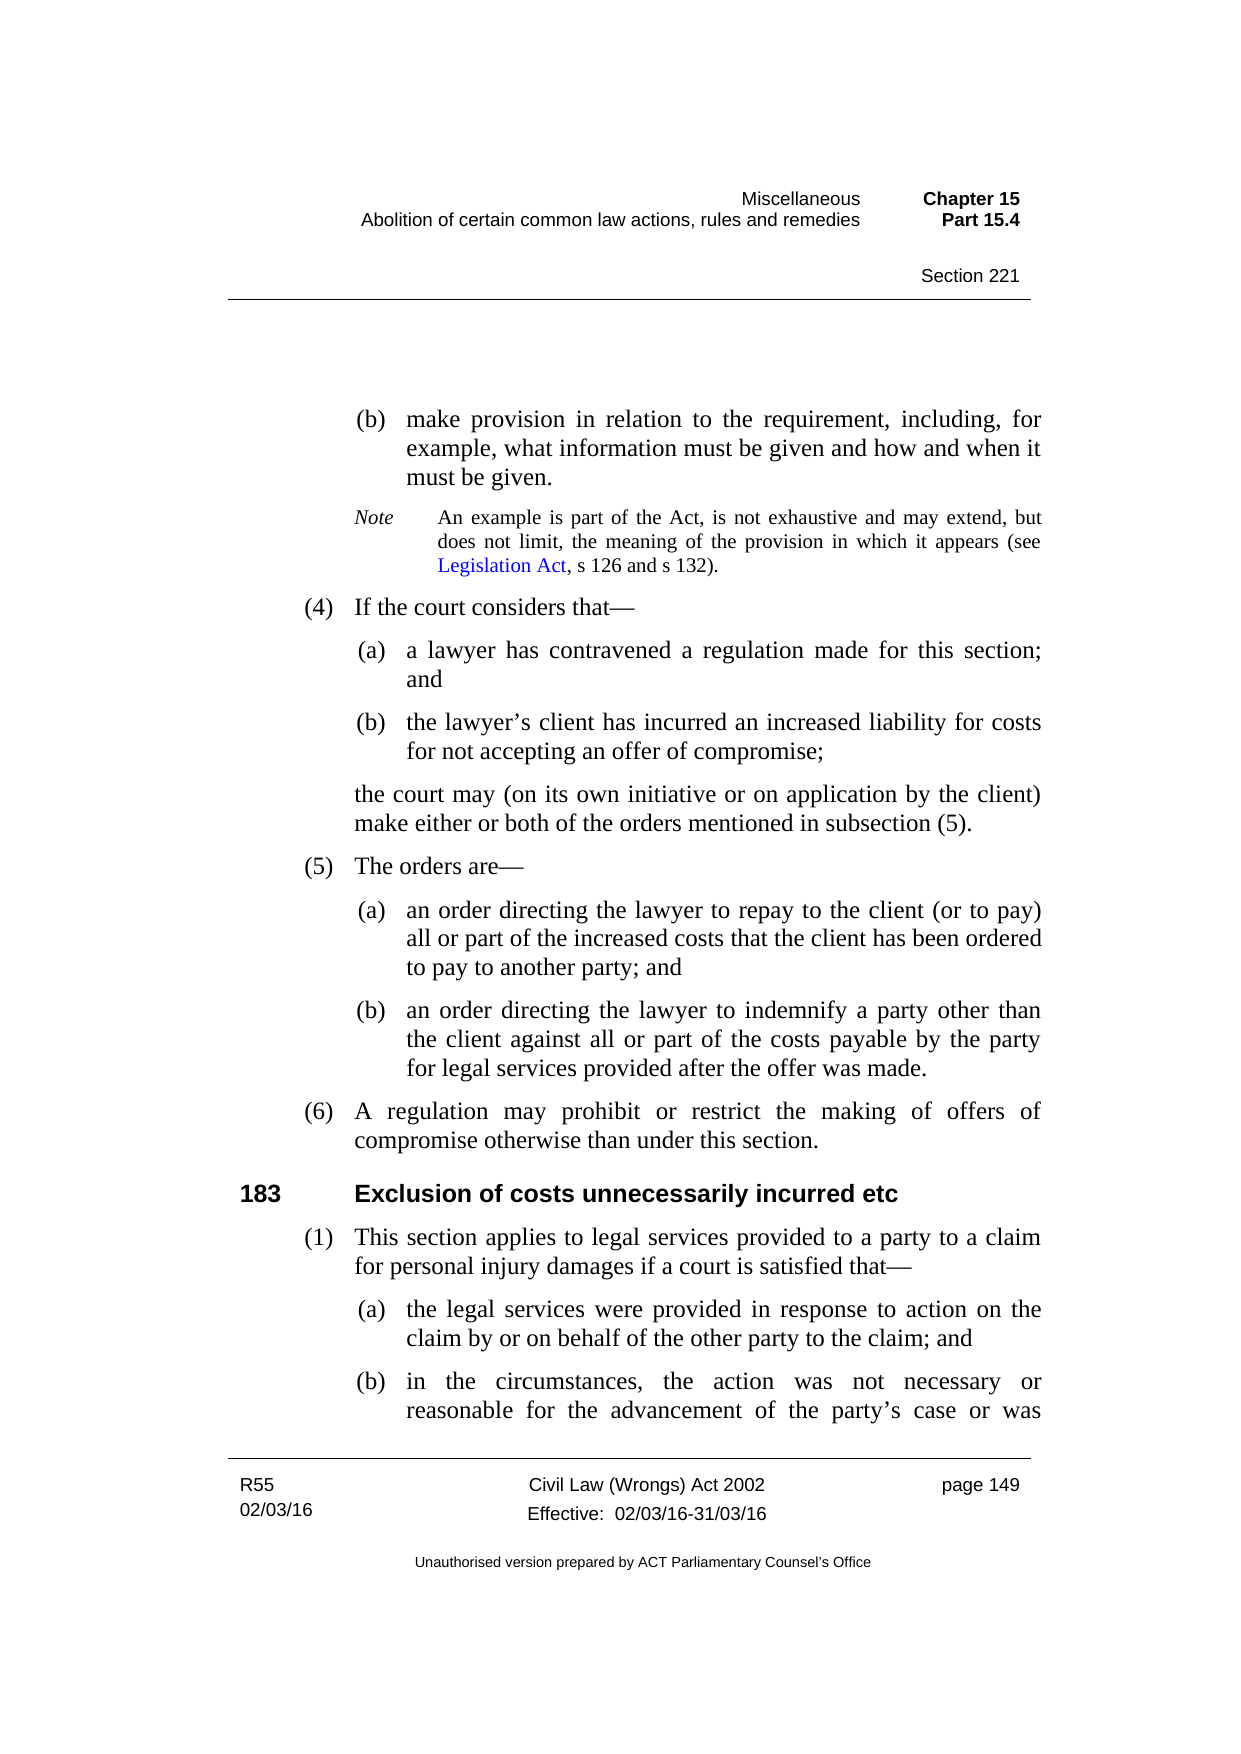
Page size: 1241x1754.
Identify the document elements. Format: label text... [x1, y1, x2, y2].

text (b) make provision in relation to the requirement, including, for example, what information must be given and how and when it must be given. [239, 404, 1042, 490]
text (a) a lawyer has contravened a regulation made for this section; and [239, 635, 1042, 693]
text (a) an order directing the lawyer to repay to the client (or to pay) all or part of the increased costs that the client has been ordered to pay to another party; and [239, 895, 1042, 981]
text (5) The orders are— [239, 851, 1042, 880]
text (b) the lawyer’s client has incurred an increased liability for costs for not accepting an offer of compromise; [239, 707, 1042, 765]
text 183 Exclusion of costs unnecessarily incurred etc [239, 1179, 1042, 1208]
text (4) If the court considers that— [239, 592, 1042, 621]
text (1) This section applies to legal services provided to a party to a claim for personal injury damages if a court is satisfied that— [239, 1222, 1042, 1280]
text (6) A regulation may prohibit or restrict the making of offers of compromise otherwise than under this section. [239, 1096, 1042, 1154]
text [239, 1366, 1042, 1424]
text the court may (on its own initiative or on application by the client) make either or both of the orders mentioned in subsection (5). [354, 779, 1042, 837]
text (a) the legal services were provided in response to action on the claim by or on behalf of the other party to the claim; and [239, 1294, 1042, 1352]
text (b) an order directing the lawyer to indemnify a party other than the client against all or part of the costs payable by the party for legal services provided after the offer was made. [239, 996, 1042, 1082]
text Note An example is part of the Act, is not exhaustive and may extend, but does not limit, the meaning of the provision in which it appears (see Legislation Act, s 126 and s 132). [354, 505, 1042, 577]
